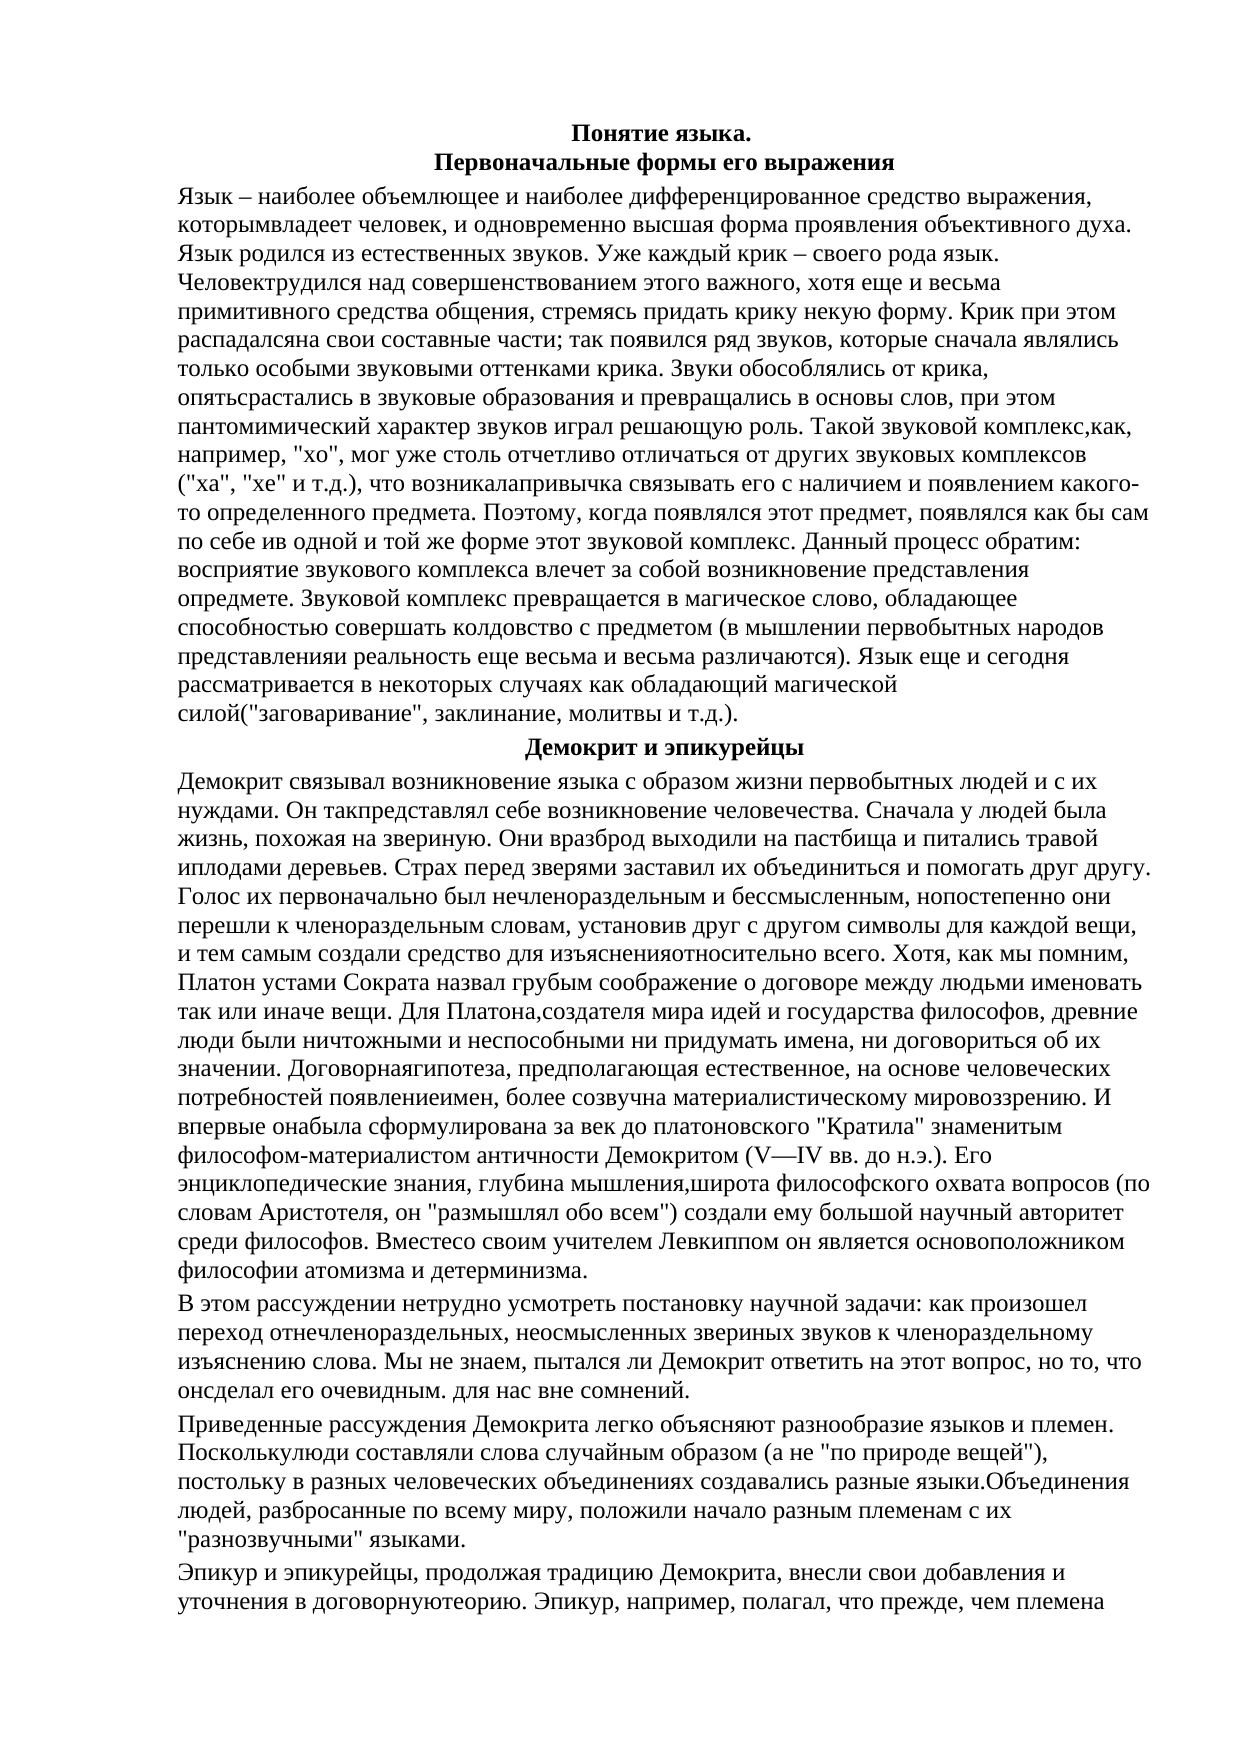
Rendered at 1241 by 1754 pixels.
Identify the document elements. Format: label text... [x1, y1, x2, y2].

text Демокрит и эпикурейцы [177, 732, 1152, 761]
text Понятие языка. Первоначальные формы его выражения [177, 118, 1152, 176]
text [177, 1557, 1152, 1615]
text Язык – наиболее объемлющее и наиболее дифференцированное средство выражения, которымвладеет человек, и одновременно высшая форма проявления объективного духа. Язык родился из естественных звуков. Уже каждый крик – своего рода язык. Человектрудился над совершенствованием этого важного, хотя еще и весьма примитивного средства общения, стремясь придать крику некую форму. Крик при этом распадалсяна свои составные части; так появился ряд звуков, которые сначала являлись только особыми звуковыми оттенками крика. Звуки обособлялись от крика, опятьсрастались в звуковые образования и превращались в основы слов, при этом пантомимический характер звуков играл решающую роль. Такой звуковой комплекс,как, например, "хо", мог уже столь отчетливо отличаться от других звуковых комплексов ("ха", "хе" и т.д.), что возникалапривычка связывать его с наличием и появлением какого-то определенного предмета. Поэтому, когда появлялся этот предмет, появлялся как бы сам по себе ив одной и той же форме этот звуковой комплекс. Данный процесс обратим: восприятие звукового комплекса влечет за собой возникновение представления опредмете. Звуковой комплекс превращается в магическое слово, обладающее способностью совершать колдовство с предметом (в мышлении первобытных народов представленияи реальность еще весьма и весьма различаются). Язык еще и сегодня рассматривается в некоторых случаях как обладающий магической силой("заговаривание", заклинание, молитвы и т.д.). [177, 181, 1152, 727]
text В этом рассуждении нетрудно усмотреть постановку научной задачи: как произошел переход отнечленораздельных, неосмысленных звериных звуков к членораздельному изъяснению слова. Мы не знаем, пытался ли Демокрит ответить на этот вопрос, но то, что онсделал его очевидным. для нас вне сомнений. [177, 1288, 1152, 1403]
text Приведенные рассуждения Демокрита легко объясняют разнообразие языков и племен. Посколькулюди составляли слова случайным образом (а не "по природе вещей"), постольку в разных человеческих объединениях создавались разные языки.Объединения людей, разбросанные по всему миру, положили начало разным племенам с их "разнозвучными" языками. [177, 1409, 1152, 1552]
text Демокрит связывал возникновение языка с образом жизни первобытных людей и с их нуждами. Он такпредставлял себе возникновение человечества. Сначала у людей была жизнь, похожая на звериную. Они вразброд выходили на пастбища и питались травой иплодами деревьев. Страх перед зверями заставил их объединиться и помогать друг другу. Голос их первоначально был нечленораздельным и бессмысленным, нопостепенно они перешли к членораздельным словам, установив друг с другом символы для каждой вещи, и тем самым создали средство для изъясненияотносительно всего. Хотя, как мы помним, Платон устами Сократа назвал грубым соображение о договоре между людьми именовать так или иначе вещи. Для Платона,создателя мира идей и государства философов, древние люди были ничтожными и неспособными ни придумать имена, ни договориться об их значении. Договорнаягипотеза, предполагающая естественное, на основе человеческих потребностей появлениеимен, более созвучна материалистическому мировоззрению. И впервые онабыла сформулирована за век до платоновского "Кратила" знаменитым философом-материалистом античности Демокритом (V—IV вв. до н.э.). Его энциклопедические знания, глубина мышления,широта философского охвата вопросов (по словам Аристотеля, он "размышлял обо всем") создали ему большой научный авторитет среди философов. Вместесо своим учителем Левкиппом он является основоположником философии атомизма и детерминизма. [177, 766, 1152, 1283]
